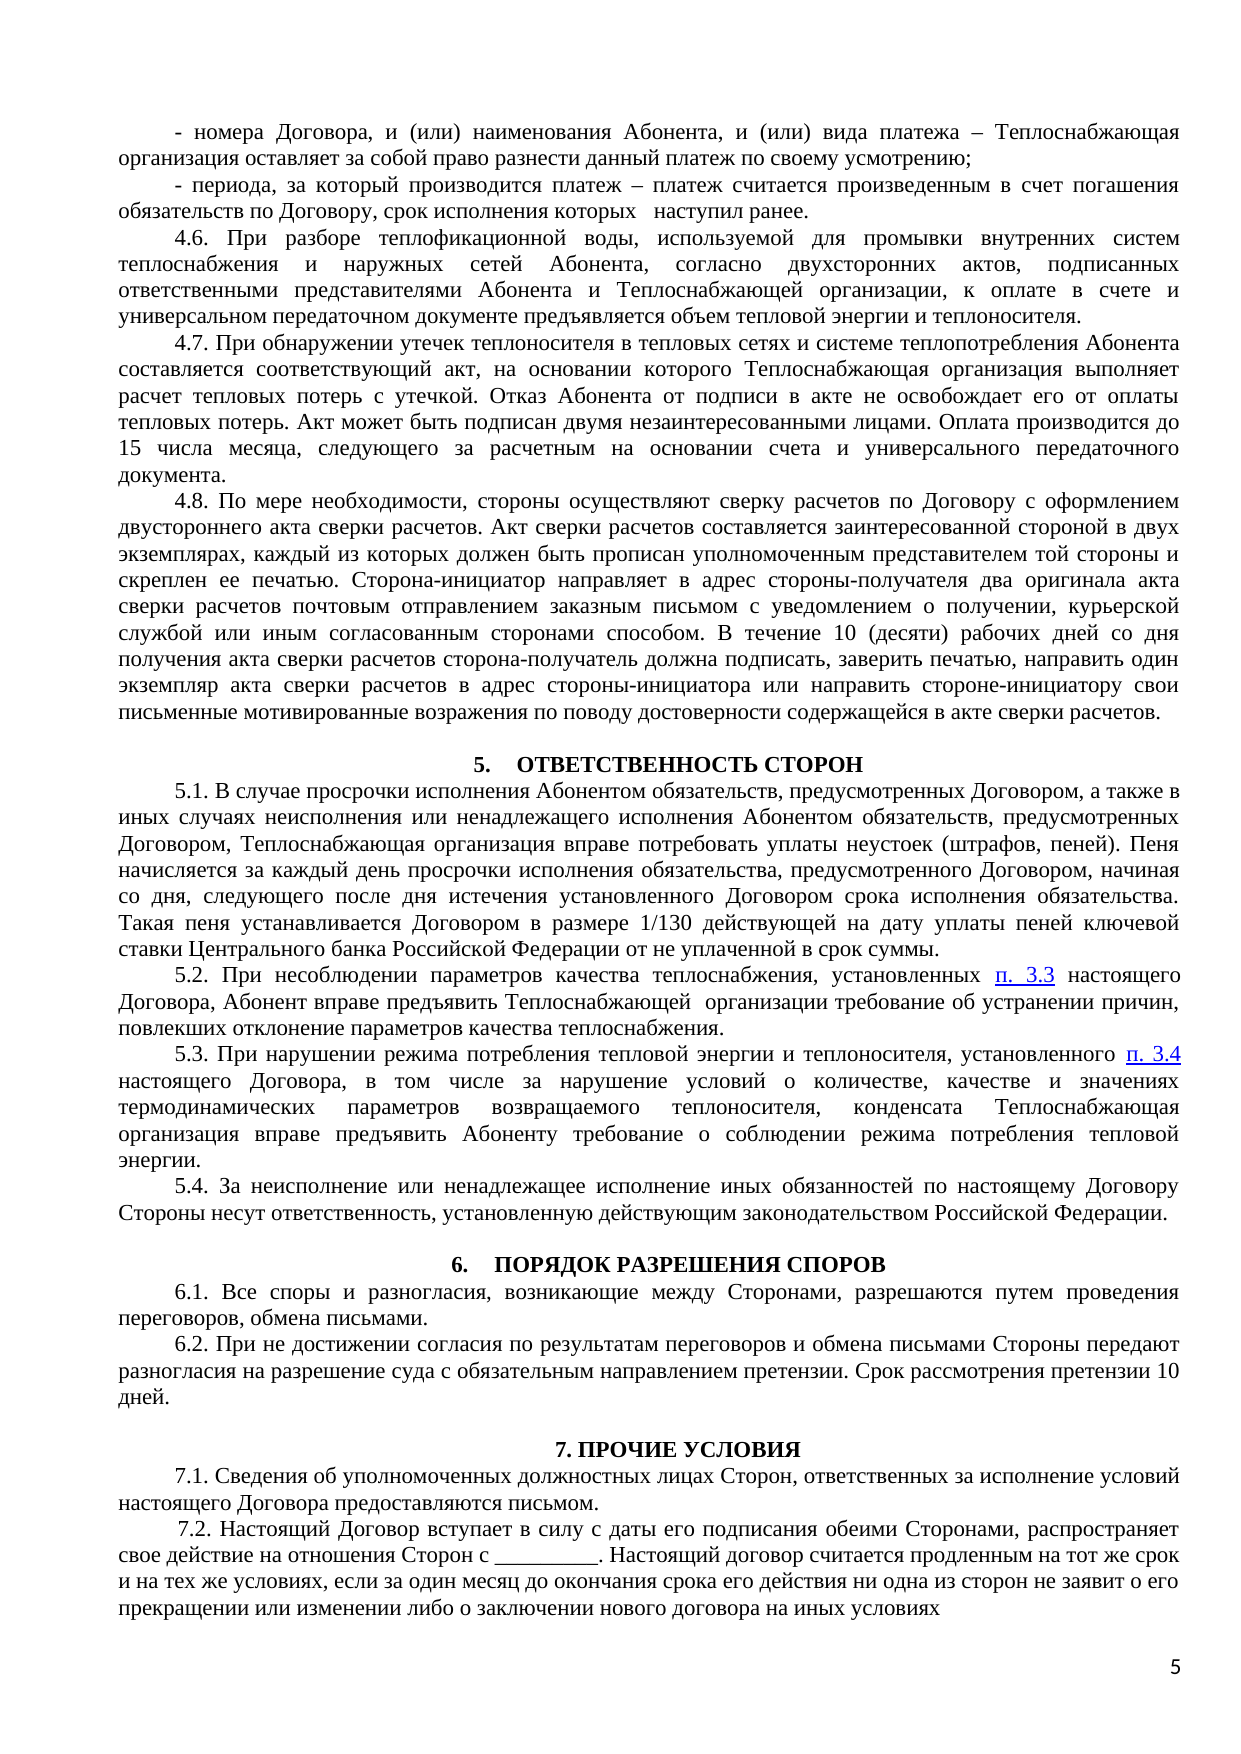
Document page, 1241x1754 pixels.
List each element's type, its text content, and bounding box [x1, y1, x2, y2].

text 5.4. За неисполнение или ненадлежащее исполнение иных обязанностей по настоящему Договору Стороны несут ответственность, установленную действующим законодательством Российской Федерации. [118, 1172, 1181, 1225]
text 7.2. Настоящий Договор вступает в силу с даты его подписания обеими Сторонами, распространяет свое действие на отношения Сторон с _________. Настоящий договор считается продленным на тот же срок и на тех же условиях, если за один месяц до окончания срока его действия ни одна из сторон не заявит о его прекращении или изменении либо о заключении нового договора на иных условиях [118, 1515, 1181, 1620]
text 5.3. При нарушении режима потребления тепловой энергии и теплоносителя, установленного п. 3.4 настоящего Договора, в том числе за нарушение условий о количестве, качестве и значениях термодинамических параметров возвращаемого теплоносителя, конденсата Теплоснабжающая организация вправе предъявить Абоненту требование о соблюдении режима потребления тепловой энергии. [118, 1041, 1181, 1172]
text 7. ПРОЧИЕ УСЛОВИЯ [118, 1436, 1181, 1462]
text 6.2. При не достижении согласия по результатам переговоров и обмена письмами Стороны передают разногласия на разрешение суда с обязательным направлением претензии. Срок рассмотрения претензии 10 дней. [118, 1330, 1181, 1409]
text 5.1. В случае просрочки исполнения Абонентом обязательств, предусмотренных Договором, а также в иных случаях неисполнения или ненадлежащего исполнения Абонентом обязательств, предусмотренных Договором, Теплоснабжающая организация вправе потребовать уплаты неустоек (штрафов, пеней). Пеня начисляется за каждый день просрочки исполнения обязательства, предусмотренного Договором, начиная со дня, следующего после дня истечения установленного Договором срока исполнения обязательства. Такая пеня устанавливается Договором в размере 1/130 действующей на дату уплаты пеней ключевой ставки Центрального банка Российской Федерации от не уплаченной в срок суммы. [118, 777, 1181, 961]
text - периода, за который производится платеж – платеж считается произведенным в счет погашения обязательств по Договору, срок исполнения которых наступил ранее. [118, 171, 1181, 223]
list ОТВЕТСТВЕННОСТЬ СТОРОН [156, 751, 1181, 777]
text 7.1. Сведения об уполномоченных должностных лицах Сторон, ответственных за исполнение условий настоящего Договора предоставляются письмом. [118, 1462, 1181, 1515]
text 6.1. Все споры и разногласия, возникающие между Сторонами, разрешаются путем проведения переговоров, обмена письмами. [118, 1278, 1181, 1330]
text 4.7. При обнаружении утечек теплоносителя в тепловых сетях и системе теплопотребления Абонента составляется соответствующий акт, на основании которого Теплоснабжающая организация выполняет расчет тепловых потерь с утечкой. Отказ Абонента от подписи в акте не освобождает его от оплаты тепловых потерь. Акт может быть подписан двумя незаинтересованными лицами. Оплата производится до 15 числа месяца, следующего за расчетным на основании счета и универсального передаточного документа. [118, 329, 1181, 487]
list ПОРЯДОК РАЗРЕШЕНИЯ СПОРОВ [156, 1251, 1181, 1278]
text 4.6. При разборе теплофикационной воды, используемой для промывки внутренних систем теплоснабжения и наружных сетей Абонента, согласно двухсторонних актов, подписанных ответственными представителями Абонента и Теплоснабжающей организации, к оплате в счете и универсальном передаточном документе предъявляется объем тепловой энергии и теплоносителя. [118, 223, 1181, 329]
text 4.8. По мере необходимости, стороны осуществляют сверку расчетов по Договору с оформлением двустороннего акта сверки расчетов. Акт сверки расчетов составляется заинтересованной стороной в двух экземплярах, каждый из которых должен быть прописан уполномоченным представителем той стороны и скреплен ее печатью. Сторона-инициатор направляет в адрес стороны-получателя два оригинала акта сверки расчетов почтовым отправлением заказным письмом с уведомлением о получении, курьерской службой или иным согласованным сторонами способом. В течение 10 (десяти) рабочих дней со дня получения акта сверки расчетов сторона-получатель должна подписать, заверить печатью, направить один экземпляр акта сверки расчетов в адрес стороны-инициатора или направить стороне-инициатору свои письменные мотивированные возражения по поводу достоверности содержащейся в акте сверки расчетов. [118, 487, 1181, 724]
text 5.2. При несоблюдении параметров качества теплоснабжения, установленных п. 3.3 настоящего Договора, Абонент вправе предъявить Теплоснабжающей организации требование об устранении причин, повлекших отклонение параметров качества теплоснабжения. [118, 961, 1181, 1041]
text - номера Договора, и (или) наименования Абонента, и (или) вида платежа – Теплоснабжающая организация оставляет за собой право разнести данный платеж по своему усмотрению; [118, 118, 1181, 171]
